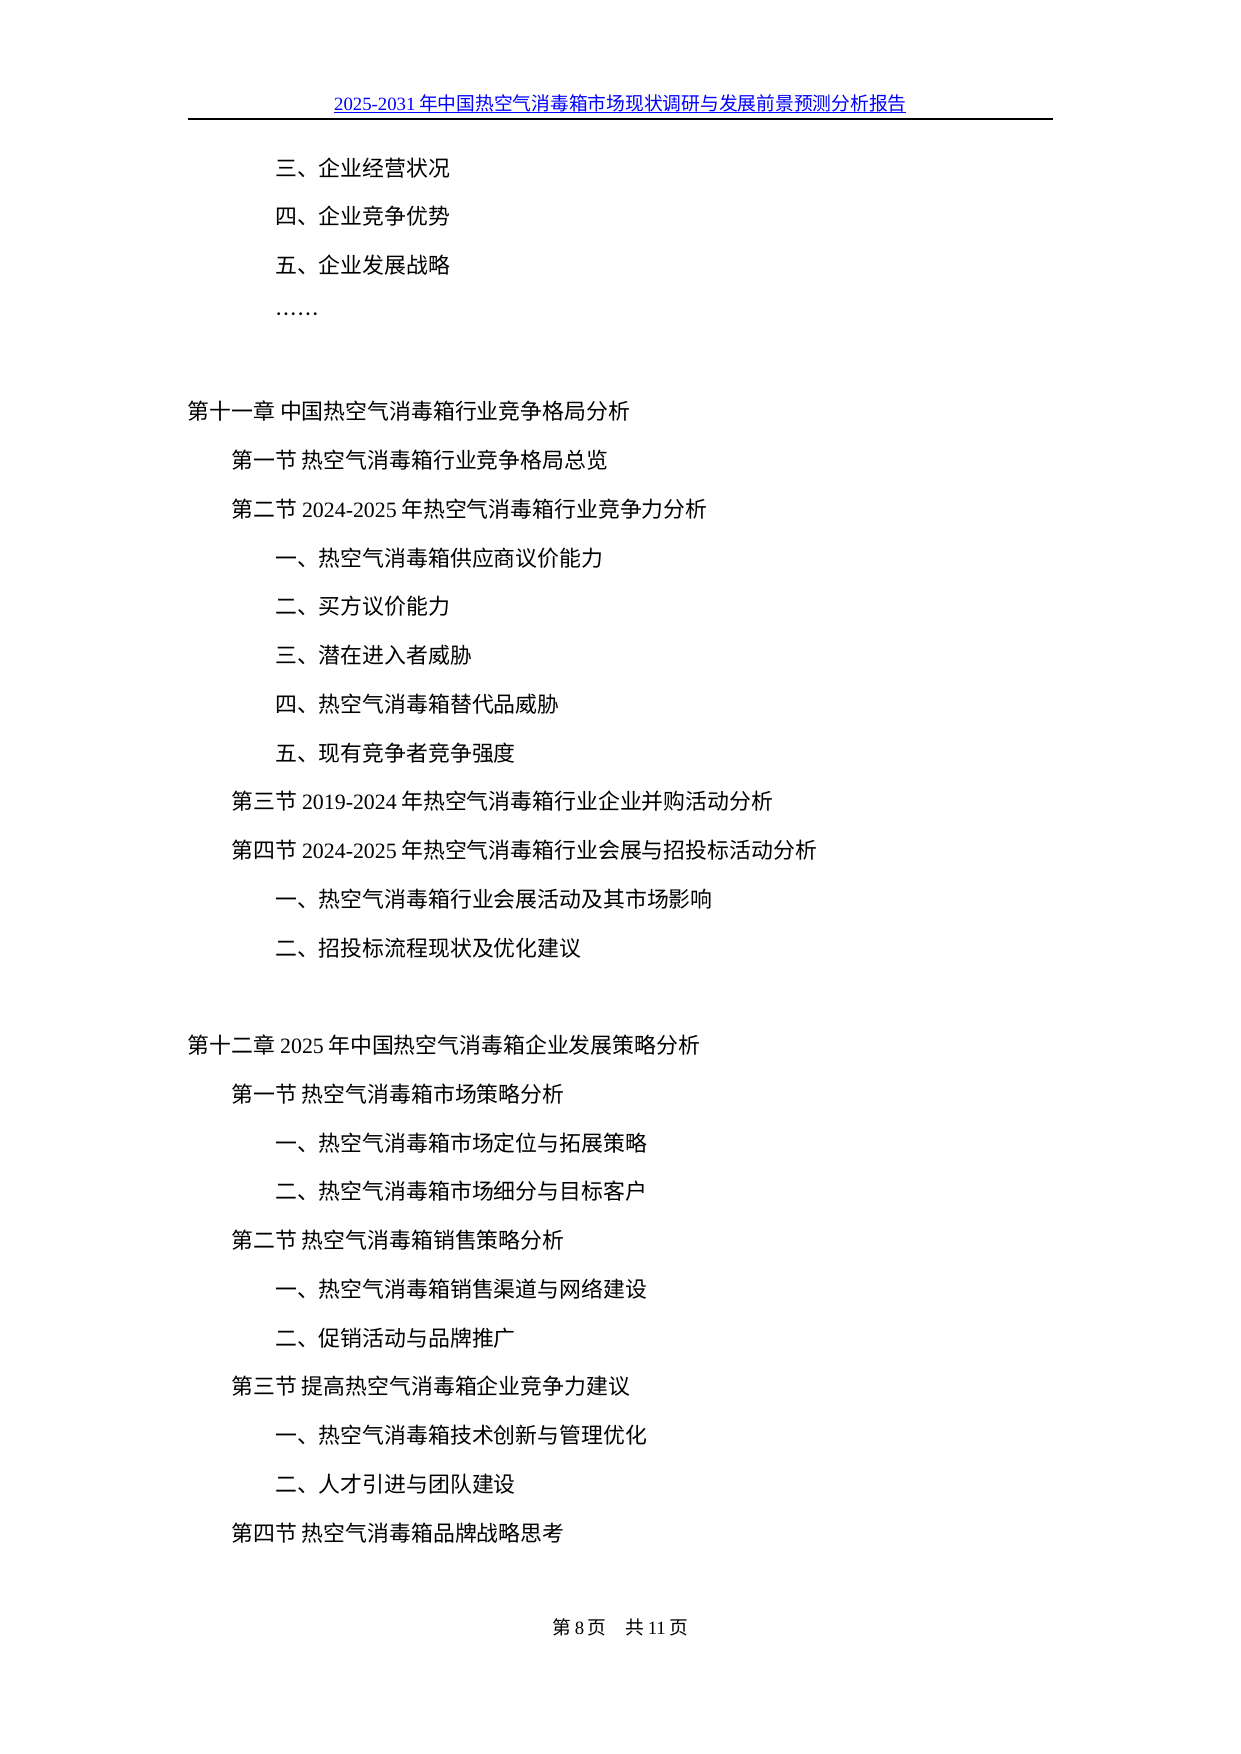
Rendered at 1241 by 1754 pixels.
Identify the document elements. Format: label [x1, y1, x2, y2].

text [187, 150, 1053, 1548]
